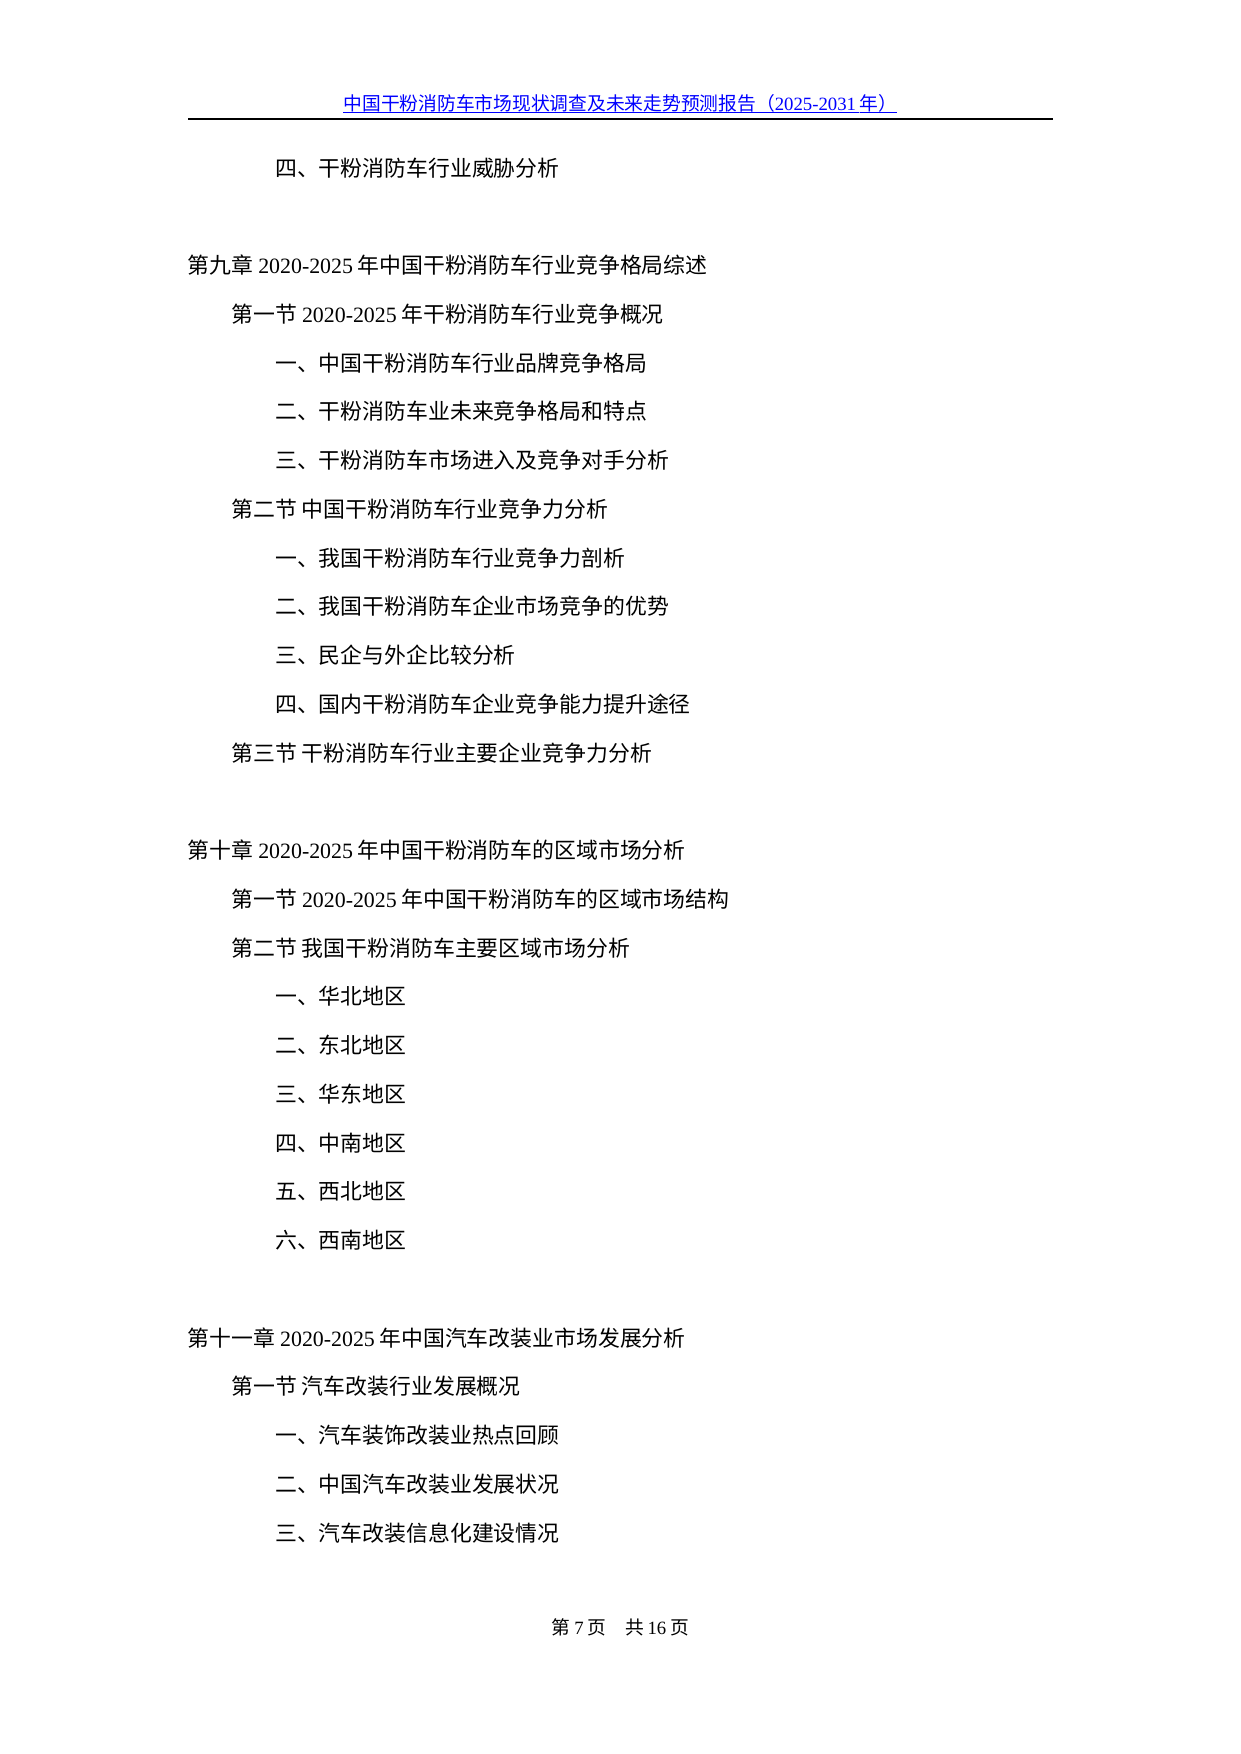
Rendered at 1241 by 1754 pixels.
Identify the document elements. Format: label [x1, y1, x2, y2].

text [187, 150, 1053, 1548]
